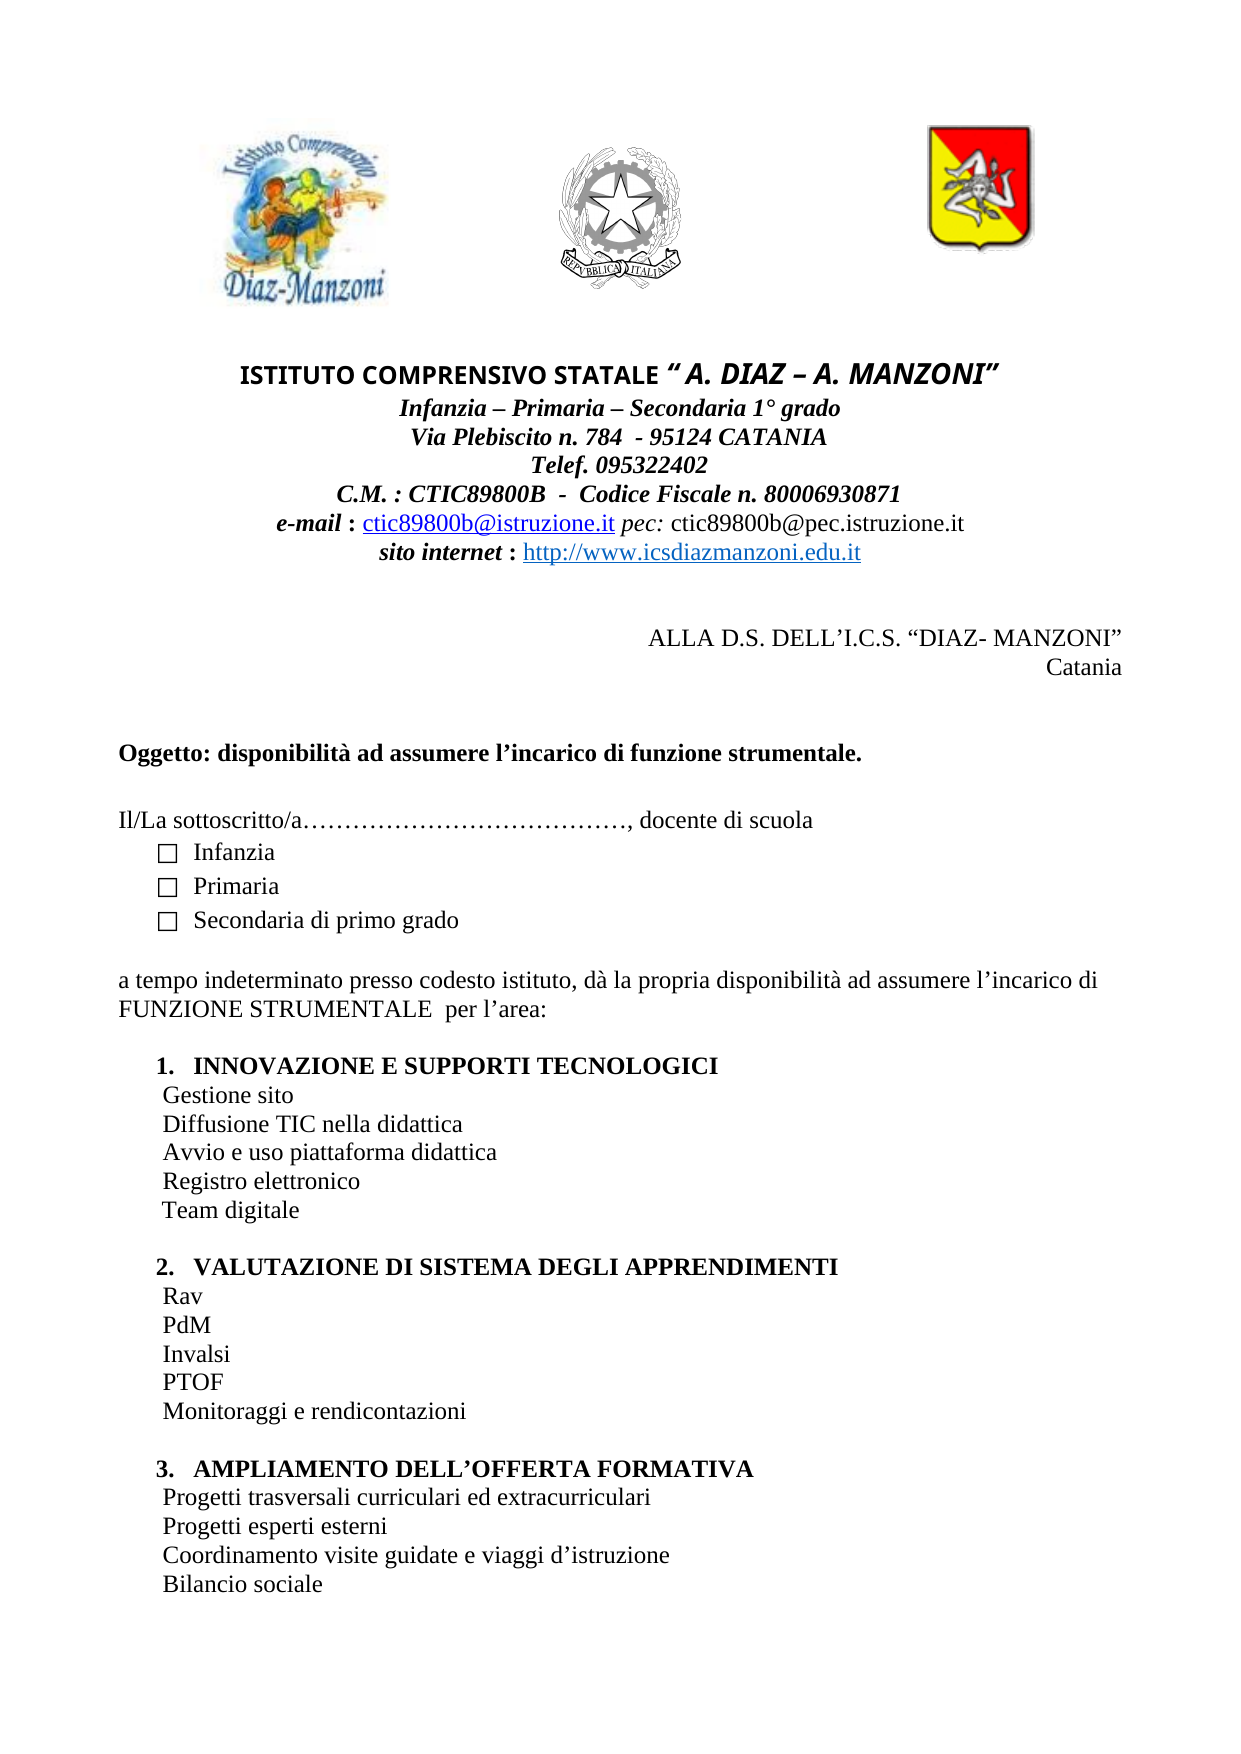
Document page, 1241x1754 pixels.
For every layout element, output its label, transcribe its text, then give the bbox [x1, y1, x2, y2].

text Bilancio sociale [162, 1569, 1122, 1597]
text PdM [162, 1310, 1122, 1339]
text sito internet : http://www.icsdiazmanzoni.edu.it [118, 537, 1122, 566]
text Oggetto: disponibilità ad assumere l’incarico di funzione strumentale. [118, 738, 1122, 767]
text ALLA D.S. DELL’I.C.S. “DIAZ- MANZONI” [118, 623, 1122, 652]
text Rav [162, 1281, 1122, 1310]
list Avvio e uso piattaforma didattica [162, 1137, 1122, 1166]
text Monitoraggi e rendicontazioni [162, 1396, 1122, 1425]
text C.M. : CTIC89800B - Codice Fiscale n. 80006930871 [118, 479, 1122, 508]
list Registro elettronico [162, 1166, 1122, 1195]
list INNOVAZIONE E SUPPORTI TECNOLOGICI [156, 1051, 1122, 1080]
text e-mail : ctic89800b@istruzione.it pec: ctic89800b@pec.istruzione.it [118, 508, 1122, 537]
text Via Plebiscito n. 784 - 95124 CATANIA [118, 422, 1122, 451]
list AMPLIAMENTO DELL’OFFERTA FORMATIVA [156, 1454, 1122, 1482]
text Invalsi [162, 1339, 1122, 1367]
list Diffusione TIC nella didattica [162, 1109, 1122, 1137]
text a tempo indeterminato presso codesto istituto, dà la propria disponibilità ad assumere l’incarico di FUNZIONE STRUMENTALE per l’area: [118, 965, 1122, 1022]
text PTOF [162, 1367, 1122, 1396]
text ISTITUTO COMPRENSIVO STATALE “ A. DIAZ – A. MANZONI” [118, 353, 1122, 393]
text Telef. 095322402 [118, 451, 1122, 479]
list Primaria [156, 868, 1122, 902]
text Catania [118, 652, 1122, 681]
text Team digitale [161, 1195, 1122, 1224]
text Il/La sottoscritto/a…………………………………, docente di scuola [118, 805, 1122, 834]
picture [173, 118, 443, 320]
list VALUTAZIONE DI SISTEMA DEGLI APPRENDIMENTI [156, 1252, 1122, 1281]
list Infanzia [156, 834, 1122, 868]
text Coordinamento visite guidate e viaggi d’istruzione [162, 1540, 1122, 1569]
list Gestione sito [162, 1080, 1122, 1109]
text Infanzia – Primaria – Secondaria 1° grado [118, 393, 1122, 422]
picture [559, 147, 682, 289]
text Progetti trasversali curriculari ed extracurriculari [162, 1482, 1122, 1511]
text Progetti esperti esterni [162, 1511, 1122, 1540]
picture [926, 124, 1039, 260]
list Secondaria di primo grado [156, 902, 1122, 936]
